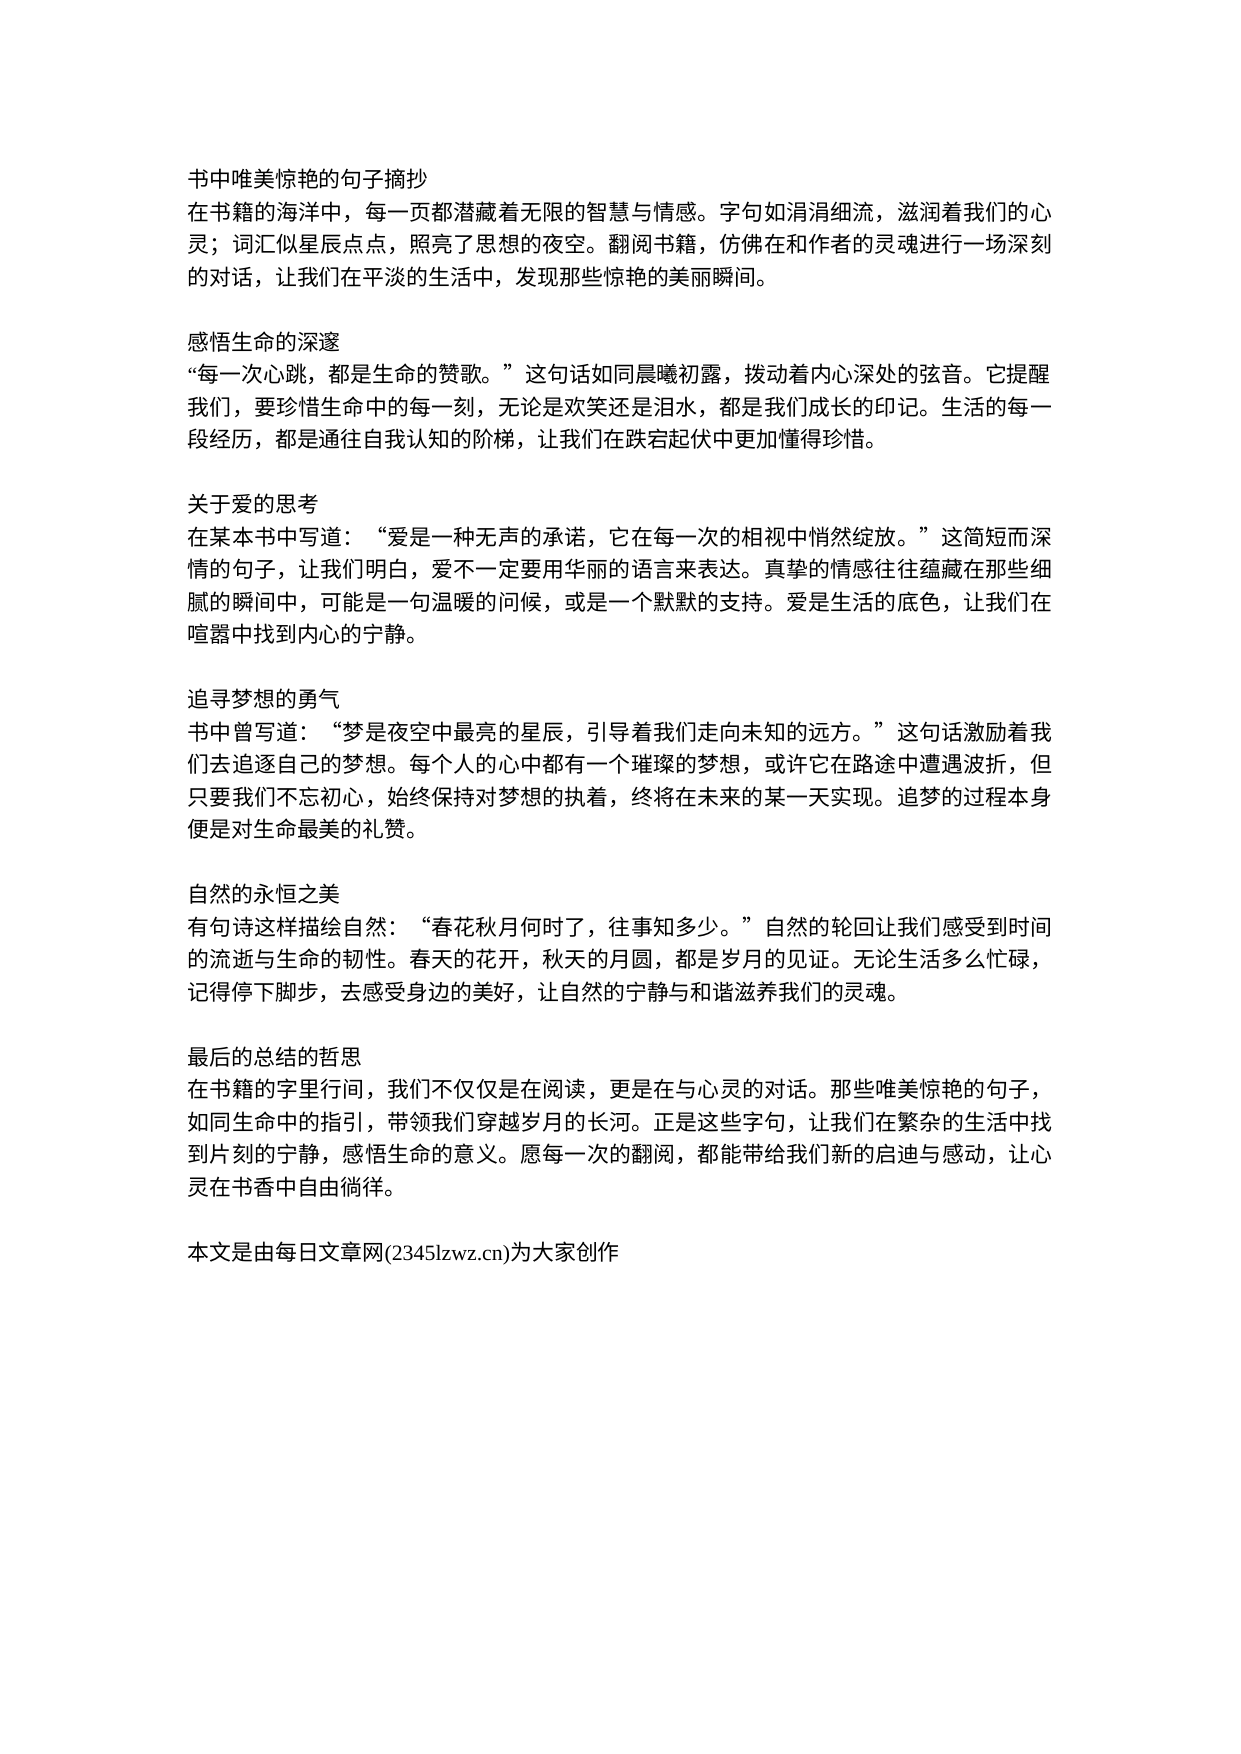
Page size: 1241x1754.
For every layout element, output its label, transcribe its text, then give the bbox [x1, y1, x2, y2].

text 本文是由每日文章网(2345lzwz.cn)为大家创作 [187, 1234, 1053, 1267]
text 追寻梦想的勇气 [187, 682, 1053, 714]
text “每一次心跳，都是生命的赞歌。”这句话如同晨曦初露，拨动着内心深处的弦音。它提醒我们，要珍惜生命中的每一刻，无论是欢笑还是泪水，都是我们成长的印记。生活的每一段经历，都是通往自我认知的阶梯，让我们在跌宕起伏中更加懂得珍惜。 [187, 357, 1053, 454]
text 感悟生命的深邃 [187, 324, 1053, 357]
text 有句诗这样描绘自然：“春花秋月何时了，往事知多少。”自然的轮回让我们感受到时间的流逝与生命的韧性。春天的花开，秋天的月圆，都是岁月的见证。无论生活多么忙碌，记得停下脚步，去感受身边的美好，让自然的宁静与和谐滋养我们的灵魂。 [187, 909, 1053, 1007]
text 书中曾写道：“梦是夜空中最亮的星辰，引导着我们走向未知的远方。”这句话激励着我们去追逐自己的梦想。每个人的心中都有一个璀璨的梦想，或许它在路途中遭遇波折，但只要我们不忘初心，始终保持对梦想的执着，终将在未来的某一天实现。追梦的过程本身，便是对生命最美的礼赞。 [187, 714, 1053, 844]
text 在书籍的海洋中，每一页都潜藏着无限的智慧与情感。字句如涓涓细流，滋润着我们的心灵；词汇似星辰点点，照亮了思想的夜空。翻阅书籍，仿佛在和作者的灵魂进行一场深刻的对话，让我们在平淡的生活中，发现那些惊艳的美丽瞬间。 [187, 194, 1053, 292]
text 关于爱的思考 [187, 487, 1053, 519]
text 在书籍的字里行间，我们不仅仅是在阅读，更是在与心灵的对话。那些唯美惊艳的句子，如同生命中的指引，带领我们穿越岁月的长河。正是这些字句，让我们在繁杂的生活中找到片刻的宁静，感悟生命的意义。愿每一次的翻阅，都能带给我们新的启迪与感动，让心灵在书香中自由徜徉。 [187, 1072, 1053, 1202]
text 在某本书中写道：“爱是一种无声的承诺，它在每一次的相视中悄然绽放。”这简短而深情的句子，让我们明白，爱不一定要用华丽的语言来表达。真挚的情感往往蕴藏在那些细腻的瞬间中，可能是一句温暖的问候，或是一个默默的支持。爱是生活的底色，让我们在喧嚣中找到内心的宁静。 [187, 519, 1053, 649]
text 最后的总结的哲思 [187, 1039, 1053, 1072]
text 书中唯美惊艳的句子摘抄 [187, 162, 1053, 194]
text 自然的永恒之美 [187, 877, 1053, 909]
